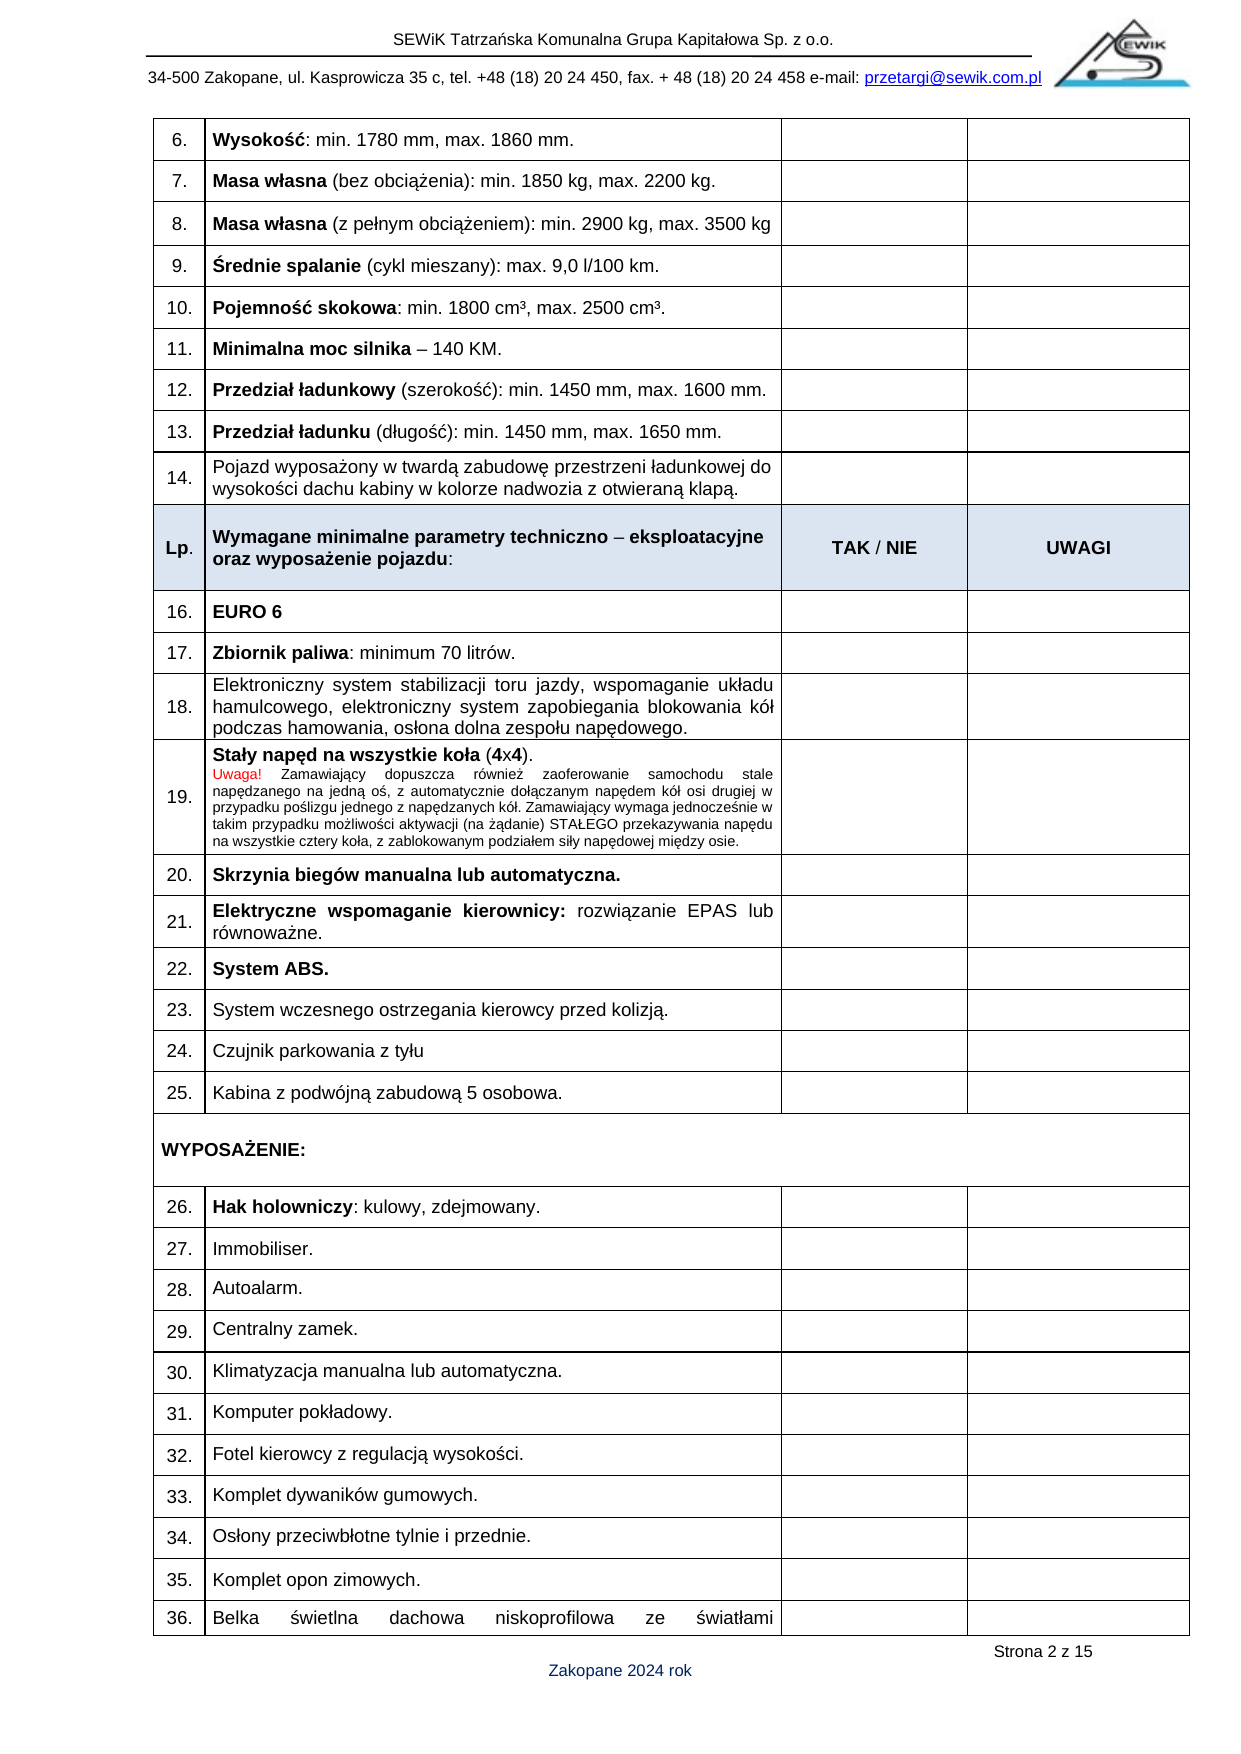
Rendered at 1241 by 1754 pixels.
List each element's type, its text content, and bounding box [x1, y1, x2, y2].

table_cell [782, 329, 967, 369]
table_cell Immobiliser. [206, 1228, 781, 1269]
table_cell [968, 1476, 1189, 1517]
table_cell Minimalna moc silnika – 140 KM. [206, 329, 781, 369]
table_cell 30. [154, 1353, 204, 1393]
table_cell 19. [154, 740, 204, 854]
table_cell 36. [154, 1601, 204, 1635]
table_cell 20. [154, 855, 204, 895]
table_cell [968, 1435, 1189, 1475]
table_cell [968, 287, 1189, 327]
table_cell 11. [154, 329, 204, 369]
table_cell [968, 1072, 1189, 1113]
table_cell 13. [154, 411, 204, 451]
table_cell [782, 855, 967, 895]
table_cell 25. [154, 1072, 204, 1113]
table_cell TAK / NIE [782, 505, 967, 590]
table_cell Komplet dywaników gumowych. [206, 1476, 781, 1517]
table_cell [968, 591, 1189, 632]
table_cell [782, 1476, 967, 1517]
table_cell [968, 453, 1189, 503]
table_cell [968, 1559, 1189, 1599]
table_cell [782, 591, 967, 632]
table_cell [968, 202, 1189, 245]
table_cell Przedział ładunku (długość): min. 1450 mm, max. 1650 mm. [206, 411, 781, 451]
table_cell [782, 1353, 967, 1393]
table_cell 10. [154, 287, 204, 327]
table_cell 24. [154, 1031, 204, 1071]
table_cell [968, 633, 1189, 673]
table_cell [968, 1601, 1189, 1635]
table_cell 34. [154, 1518, 204, 1558]
table_cell 22. [154, 948, 204, 988]
table_cell Centralny zamek. [206, 1311, 781, 1351]
table_cell [968, 1228, 1189, 1269]
table_cell 9. [154, 246, 204, 286]
table_cell WYPOSAŻENIE: [154, 1114, 1189, 1186]
table_cell Elektroniczny system stabilizacji toru jazdy, wspomaganie układu hamulcowego, elektroniczny system zapobiegania blokowania kół podczas hamowania, osłona dolna zespołu napędowego. [206, 674, 781, 739]
table_cell 17. [154, 633, 204, 673]
table_cell Zbiornik paliwa: minimum 70 litrów. [206, 633, 781, 673]
table_cell [968, 161, 1189, 201]
table_cell [782, 948, 967, 988]
table_cell [782, 453, 967, 503]
table_cell 8. [154, 202, 204, 245]
table_cell [782, 1072, 967, 1113]
table_cell [968, 740, 1189, 854]
table_cell [968, 1518, 1189, 1558]
table_cell Czujnik parkowania z tyłu [206, 1031, 781, 1071]
table_cell [782, 1518, 967, 1558]
table_cell [782, 896, 967, 947]
table_cell Komputer pokładowy. [206, 1394, 781, 1434]
table_cell [968, 1270, 1189, 1310]
table_cell 12. [154, 370, 204, 410]
table_cell [968, 896, 1189, 947]
table_cell 21. [154, 896, 204, 947]
table_cell [968, 370, 1189, 410]
table_cell Fotel kierowcy z regulacją wysokości. [206, 1435, 781, 1475]
table_cell Masa własna (z pełnym obciążeniem): min. 2900 kg, max. 3500 kg [206, 202, 781, 245]
table_cell 23. [154, 990, 204, 1030]
table_cell Przedział ładunkowy (szerokość): min. 1450 mm, max. 1600 mm. [206, 370, 781, 410]
table_cell System wczesnego ostrzegania kierowcy przed kolizją. [206, 990, 781, 1030]
table_cell [782, 990, 967, 1030]
table_cell [782, 633, 967, 673]
table_cell [782, 1601, 967, 1635]
table_cell [782, 1394, 967, 1434]
table_cell 7. [154, 161, 204, 201]
table_cell [782, 411, 967, 451]
table_cell [782, 287, 967, 327]
table_cell Masa własna (bez obciążenia): min. 1850 kg, max. 2200 kg. [206, 161, 781, 201]
table_cell [782, 1228, 967, 1269]
table_cell [782, 202, 967, 245]
table_cell [968, 119, 1189, 159]
table_cell [968, 329, 1189, 369]
table_cell UWAGI [968, 505, 1189, 590]
table_cell 29. [154, 1311, 204, 1351]
table_cell [968, 1353, 1189, 1393]
table_cell Elektryczne wspomaganie kierownicy: rozwiązanie EPAS lub równoważne. [206, 896, 781, 947]
table_cell [968, 411, 1189, 451]
table_cell EURO 6 [206, 591, 781, 632]
table_cell [968, 246, 1189, 286]
table_cell 6. [154, 119, 204, 159]
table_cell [206, 1601, 781, 1635]
table_cell [782, 1559, 967, 1599]
table_cell Średnie spalanie (cykl mieszany): max. 9,0 l/100 km. [206, 246, 781, 286]
table_cell [968, 1187, 1189, 1227]
table_cell [968, 948, 1189, 988]
table_cell System ABS. [206, 948, 781, 988]
table_cell [782, 161, 967, 201]
table_cell 33. [154, 1476, 204, 1517]
table_cell [968, 1394, 1189, 1434]
table_cell Autoalarm. [206, 1270, 781, 1310]
table_cell [968, 1311, 1189, 1351]
table_cell [782, 370, 967, 410]
table_cell [782, 1270, 967, 1310]
table_cell Osłony przeciwbłotne tylnie i przednie. [206, 1518, 781, 1558]
table_cell 26. [154, 1187, 204, 1227]
table_cell Wymagane minimalne parametry techniczno – eksploatacyjne oraz wyposażenie pojazdu: [206, 505, 781, 590]
table_cell [782, 674, 967, 739]
table_cell [782, 1187, 967, 1227]
table_cell [968, 674, 1189, 739]
table_cell Kabina z podwójną zabudową 5 osobowa. [206, 1072, 781, 1113]
table_cell [782, 1435, 967, 1475]
table_cell 18. [154, 674, 204, 739]
table_cell Komplet opon zimowych. [206, 1559, 781, 1599]
table_cell Hak holowniczy: kulowy, zdejmowany. [206, 1187, 781, 1227]
picture [1053, 17, 1193, 90]
table_cell Skrzynia biegów manualna lub automatyczna. [206, 855, 781, 895]
table_cell Pojemność skokowa: min. 1800 cm³, max. 2500 cm³. [206, 287, 781, 327]
table_cell 35. [154, 1559, 204, 1599]
table_cell Stały napęd na wszystkie koła (4x4). Uwaga! Zamawiający dopuszcza również zaoferowanie samochodu stale napędzanego na jedną oś, z automatycznie dołączanym napędem kół osi drugiej w przypadku poślizgu jednego z napędzanych kół. Zamawiający wymaga jednocześnie w takim przypadku możliwości aktywacji (na żądanie) STAŁEGO przekazywania napędu na wszystkie cztery koła, z zablokowanym podziałem siły napędowej między osie. [206, 740, 781, 854]
table_cell [782, 1311, 967, 1351]
table_cell 28. [154, 1270, 204, 1310]
table_cell Lp. [154, 505, 204, 590]
table_cell [782, 246, 967, 286]
table_cell 16. [154, 591, 204, 632]
table_cell 27. [154, 1228, 204, 1269]
table_cell [782, 740, 967, 854]
table_cell [782, 1031, 967, 1071]
table_cell Klimatyzacja manualna lub automatyczna. [206, 1353, 781, 1393]
table_cell 32. [154, 1435, 204, 1475]
table_cell Pojazd wyposażony w twardą zabudowę przestrzeni ładunkowej do wysokości dachu kabiny w kolorze nadwozia z otwieraną klapą. [206, 453, 781, 503]
table_cell 31. [154, 1394, 204, 1434]
table_cell Wysokość: min. 1780 mm, max. 1860 mm. [206, 119, 781, 159]
table_cell [968, 990, 1189, 1030]
table_cell [968, 855, 1189, 895]
table_cell [782, 119, 967, 159]
table_cell 14. [154, 453, 204, 503]
table_cell [968, 1031, 1189, 1071]
